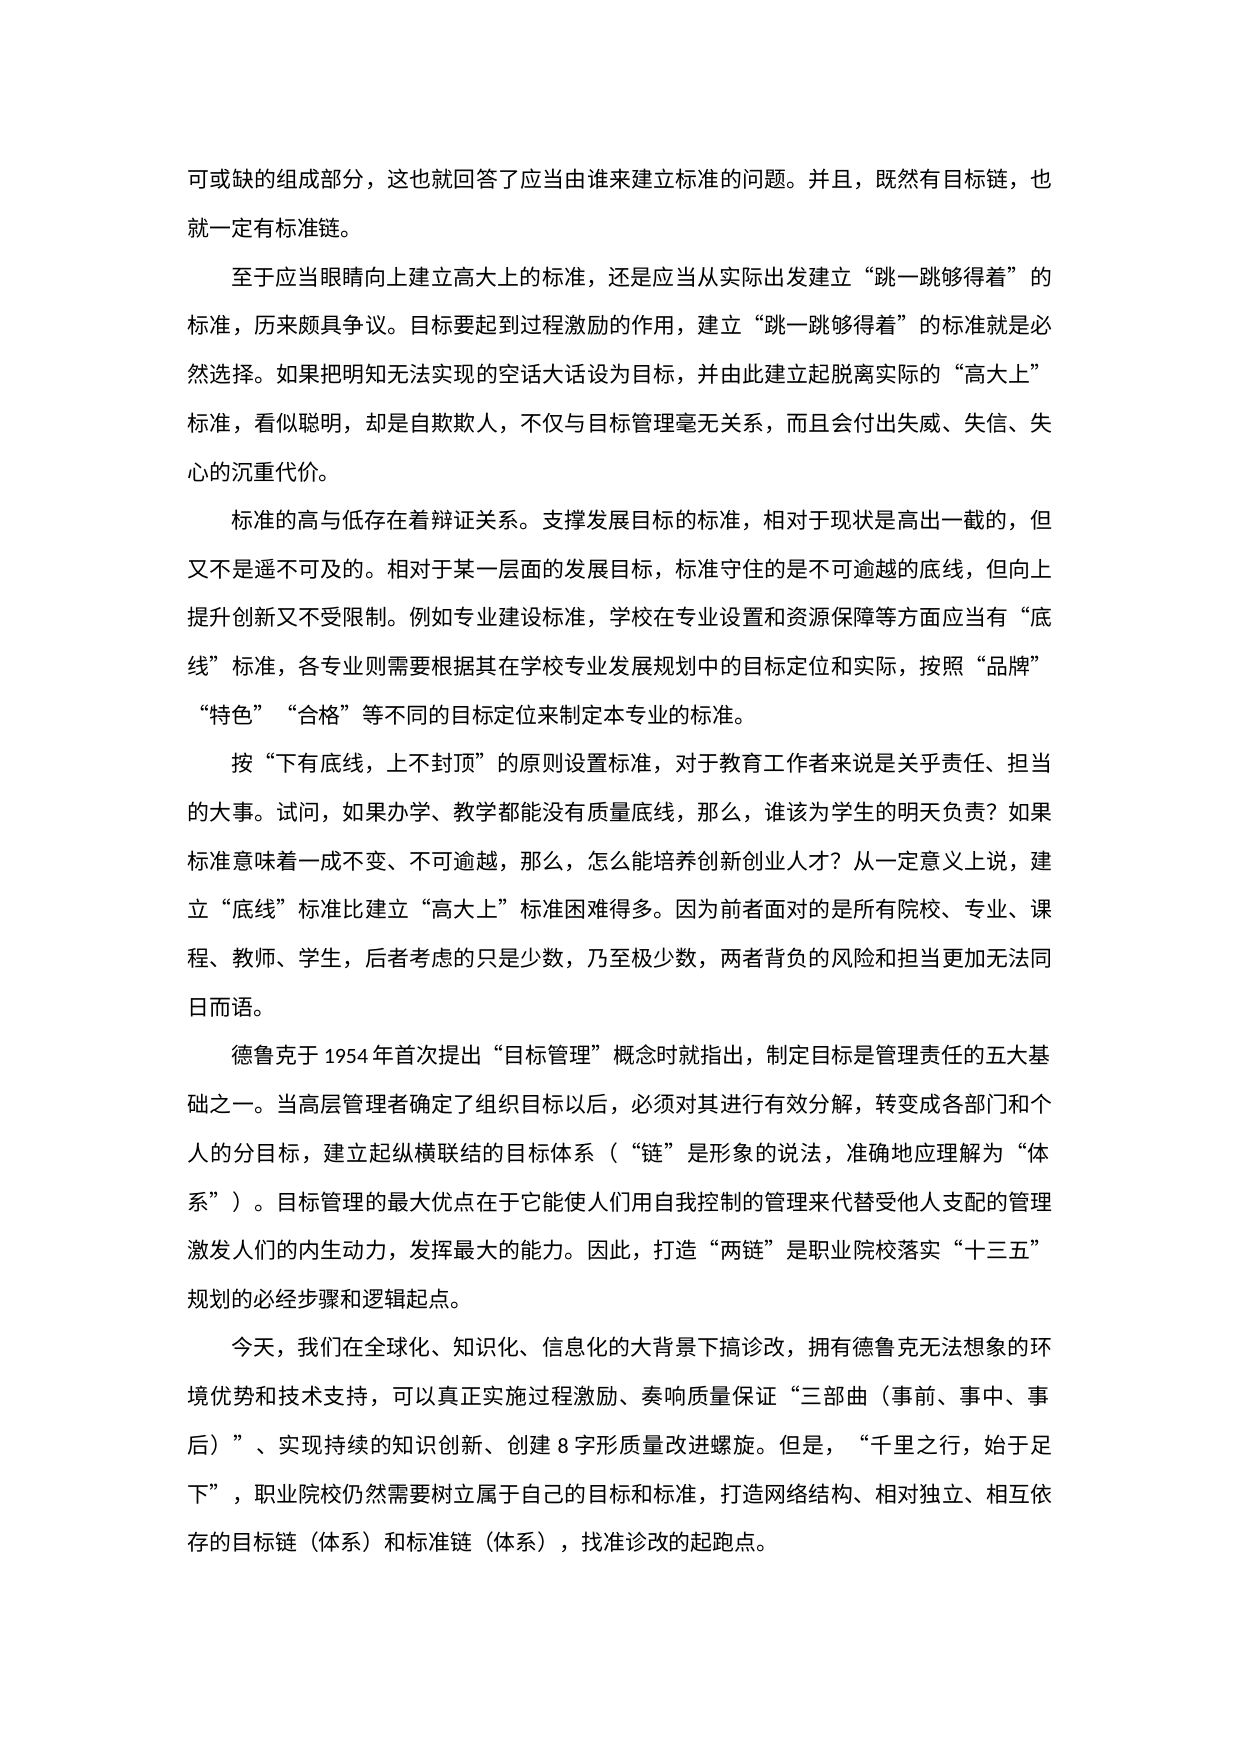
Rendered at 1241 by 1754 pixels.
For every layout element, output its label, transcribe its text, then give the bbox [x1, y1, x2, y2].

text 今天，我们在全球化、知识化、信息化的大背景下搞诊改，拥有德鲁克无法想象的环境优势和技术支持，可以真正实施过程激励、奏响质量保证“三部曲（事前、事中、事后）”、实现持续的知识创新、创建8字形质量改进螺旋。但是，“千里之行，始于足下”，职业院校仍然需要树立属于自己的目标和标准，打造网络结构、相对独立、相互依存的目标链（体系）和标准链（体系），找准诊改的起跑点。 [187, 1330, 1053, 1557]
text 标准的高与低存在着辩证关系。支撑发展目标的标准，相对于现状是高出一截的，但又不是遥不可及的。相对于某一层面的发展目标，标准守住的是不可逾越的底线，但向上提升创新又不受限制。例如专业建设标准，学校在专业设置和资源保障等方面应当有“底线”标准，各专业则需要根据其在学校专业发展规划中的目标定位和实际，按照“品牌”“特色”“合格”等不同的目标定位来制定本专业的标准。 [187, 502, 1053, 730]
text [187, 162, 1053, 243]
text 德鲁克于1954年首次提出“目标管理”概念时就指出，制定目标是管理责任的五大基础之一。当高层管理者确定了组织目标以后，必须对其进行有效分解，转变成各部门和个人的分目标，建立起纵横联结的目标体系（“链”是形象的说法，准确地应理解为“体系”）。目标管理的最大优点在于它能使人们用自我控制的管理来代替受他人支配的管理，激发人们的内生动力，发挥最大的能力。因此，打造“两链”是职业院校落实“十三五”规划的必经步骤和逻辑起点。 [187, 1038, 1053, 1314]
text 至于应当眼睛向上建立高大上的标准，还是应当从实际出发建立“跳一跳够得着”的标准，历来颇具争议。目标要起到过程激励的作用，建立“跳一跳够得着”的标准就是必然选择。如果把明知无法实现的空话大话设为目标，并由此建立起脱离实际的“高大上”标准，看似聪明，却是自欺欺人，不仅与目标管理毫无关系，而且会付出失威、失信、失心的沉重代价。 [187, 259, 1053, 487]
text 按“下有底线，上不封顶”的原则设置标准，对于教育工作者来说是关乎责任、担当的大事。试问，如果办学、教学都能没有质量底线，那么，谁该为学生的明天负责？如果标准意味着一成不变、不可逾越，那么，怎么能培养创新创业人才？从一定意义上说，建立“底线”标准比建立“高大上”标准困难得多。因为前者面对的是所有院校、专业、课程、教师、学生，后者考虑的只是少数，乃至极少数，两者背负的风险和担当更加无法同日而语。 [187, 746, 1053, 1022]
